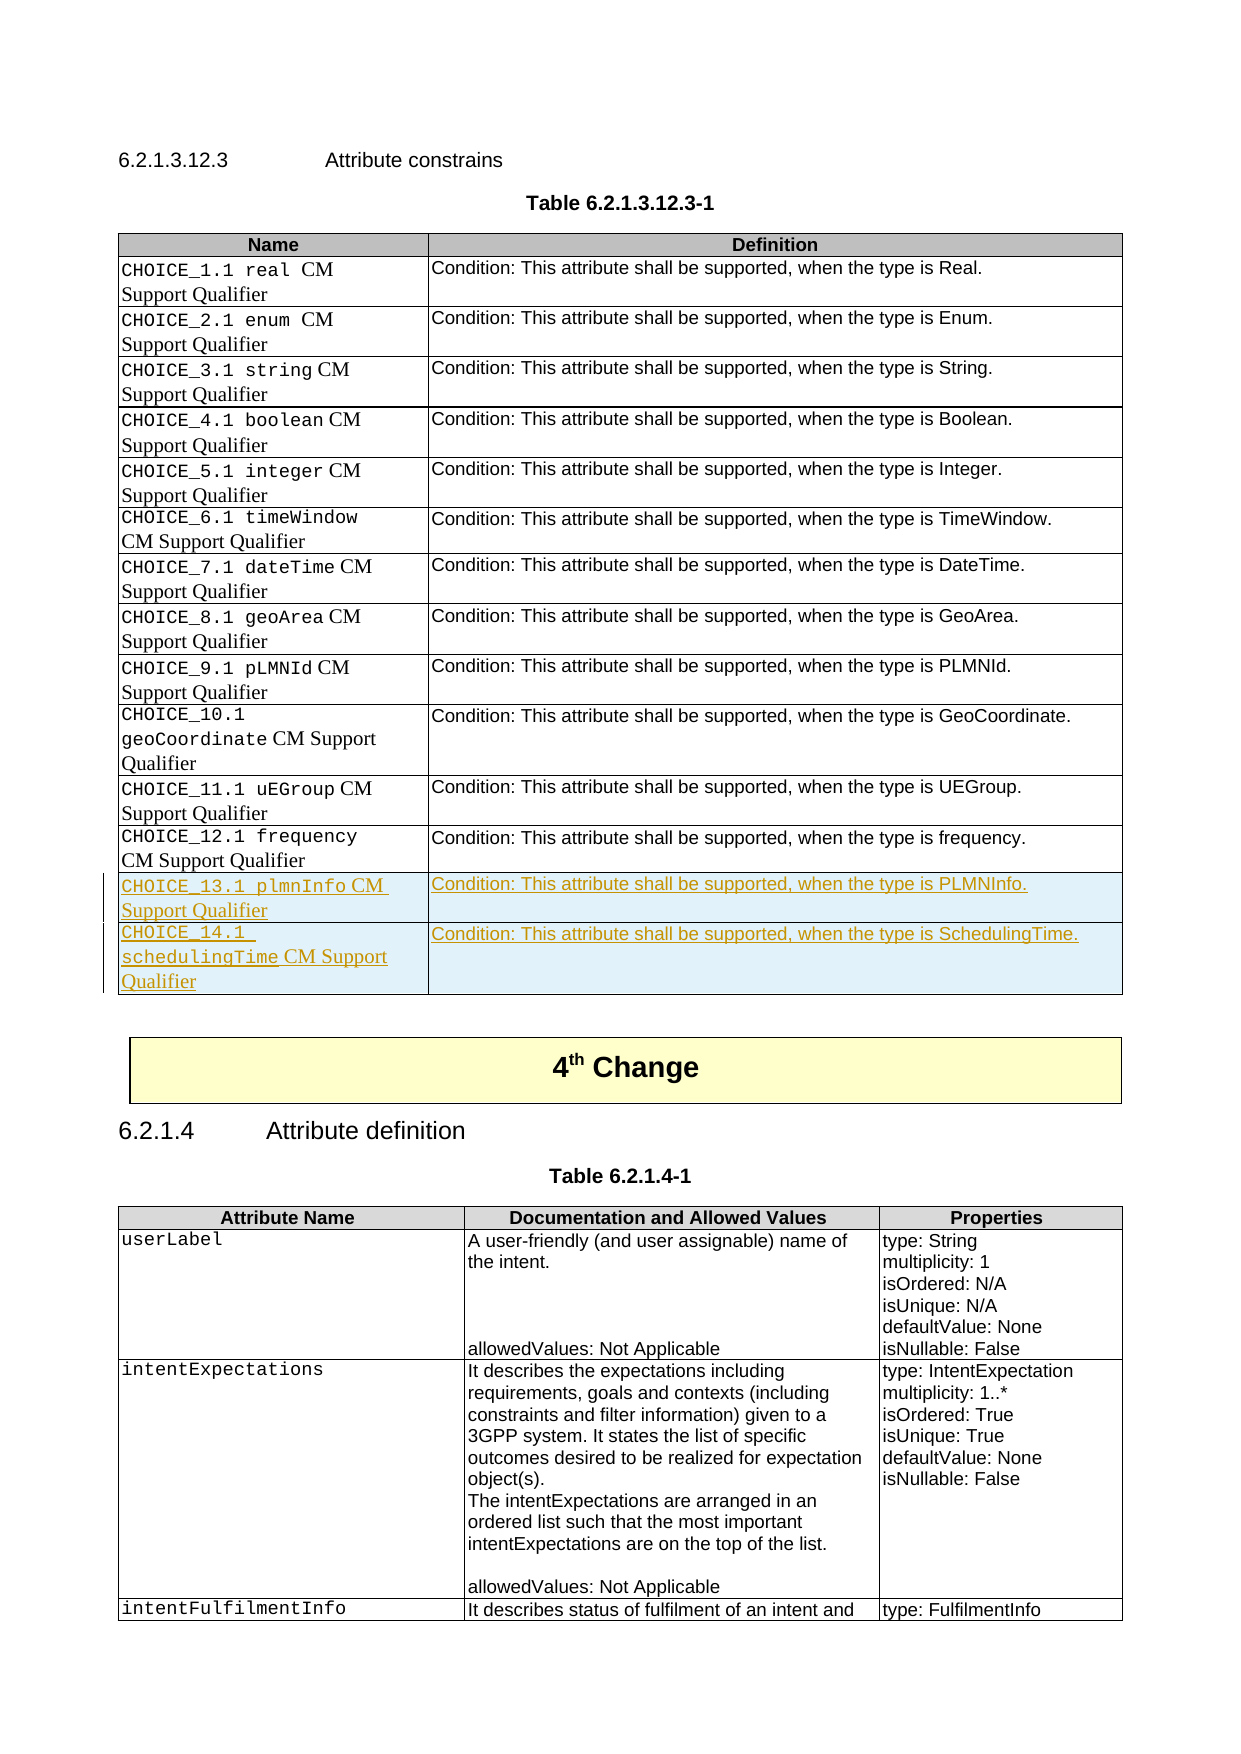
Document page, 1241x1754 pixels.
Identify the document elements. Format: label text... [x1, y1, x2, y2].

table_header 4th Change [131, 1038, 1121, 1102]
table_cell It describes the expectations including requirements, goals and contexts (including constraints and filter information) given to a 3GPP system. It states the list of specific outcomes desired to be realized for expectation object(s). The intentExpectations are arranged in an ordered list such that the most important intentExpectations are on the top of the list. allowedValues: Not Applicable [465, 1360, 879, 1597]
table_cell Condition: This attribute shall be supported, when the type is Enum. [429, 307, 1122, 356]
table_header Properties [880, 1207, 1122, 1229]
table_cell CHOICE_6.1 timeWindow CM Support Qualifier [119, 508, 428, 553]
table_cell CHOICE_4.1 boolean CM Support Qualifier [119, 408, 428, 457]
table_cell CHOICE_7.1 dateTime CM Support Qualifier [119, 554, 428, 603]
table_cell CHOICE_1.1 real CM Support Qualifier [119, 257, 428, 306]
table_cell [465, 1599, 879, 1620]
text Table 6.2.1.3.12.3-1 [118, 190, 1122, 214]
table_cell CHOICE_10.1 geoCoordinate CM Support Qualifier [119, 705, 428, 775]
subtitle 6.2.1.4 Attribute definition [118, 1116, 1122, 1145]
table_cell Condition: This attribute shall be supported, when the type is UEGroup. [429, 776, 1122, 825]
table_cell intentExpectations [119, 1360, 464, 1597]
table_cell Condition: This attribute shall be supported, when the type is Boolean. [429, 408, 1122, 457]
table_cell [880, 1599, 1122, 1620]
table_cell intentFulfilmentInfo [119, 1599, 464, 1620]
table_cell CHOICE_8.1 geoArea CM Support Qualifier [119, 604, 428, 653]
table_cell CHOICE_11.1 uEGroup CM Support Qualifier [119, 776, 428, 825]
text Table 6.2.1.4-1 [118, 1163, 1122, 1187]
table_cell CHOICE_5.1 integer CM Support Qualifier [119, 458, 428, 507]
table_cell Condition: This attribute shall be supported, when the type is Real. [429, 257, 1122, 306]
table_cell CHOICE_12.1 frequency CM Support Qualifier [119, 826, 428, 872]
table_header Name [119, 234, 428, 256]
table_header Attribute Name [119, 1207, 464, 1229]
table_cell Condition: This attribute shall be supported, when the type is GeoCoordinate. [429, 705, 1122, 775]
table_cell Condition: This attribute shall be supported, when the type is frequency. [429, 826, 1122, 872]
table_header Definition [429, 234, 1122, 256]
table_cell Condition: This attribute shall be supported, when the type is GeoArea. [429, 604, 1122, 653]
table_cell Condition: This attribute shall be supported, when the type is TimeWindow. [429, 508, 1122, 553]
table_cell CHOICE_9.1 pLMNId CM Support Qualifier [119, 655, 428, 704]
table_cell CHOICE_3.1 string CM Support Qualifier [119, 357, 428, 406]
table_cell Condition: This attribute shall be supported, when the type is Integer. [429, 458, 1122, 507]
subtitle 6.2.1.3.12.3 Attribute constrains [118, 148, 1122, 172]
table_cell CHOICE_2.1 enum CM Support Qualifier [119, 307, 428, 356]
table_cell type: String multiplicity: 1 isOrdered: N/A isUnique: N/A defaultValue: None isNullable: False [880, 1230, 1122, 1359]
table_cell userLabel [119, 1230, 464, 1359]
table_cell A user-friendly (and user assignable) name of the intent. allowedValues: Not Applicable [465, 1230, 879, 1359]
table_cell Condition: This attribute shall be supported, when the type is DateTime. [429, 554, 1122, 603]
table_cell Condition: This attribute shall be supported, when the type is PLMNId. [429, 655, 1122, 704]
table_cell type: IntentExpectation multiplicity: 1..* isOrdered: True isUnique: True defaultValue: None isNullable: False [880, 1360, 1122, 1597]
table_cell Condition: This attribute shall be supported, when the type is String. [429, 357, 1122, 406]
table_header Documentation and Allowed Values [465, 1207, 879, 1229]
